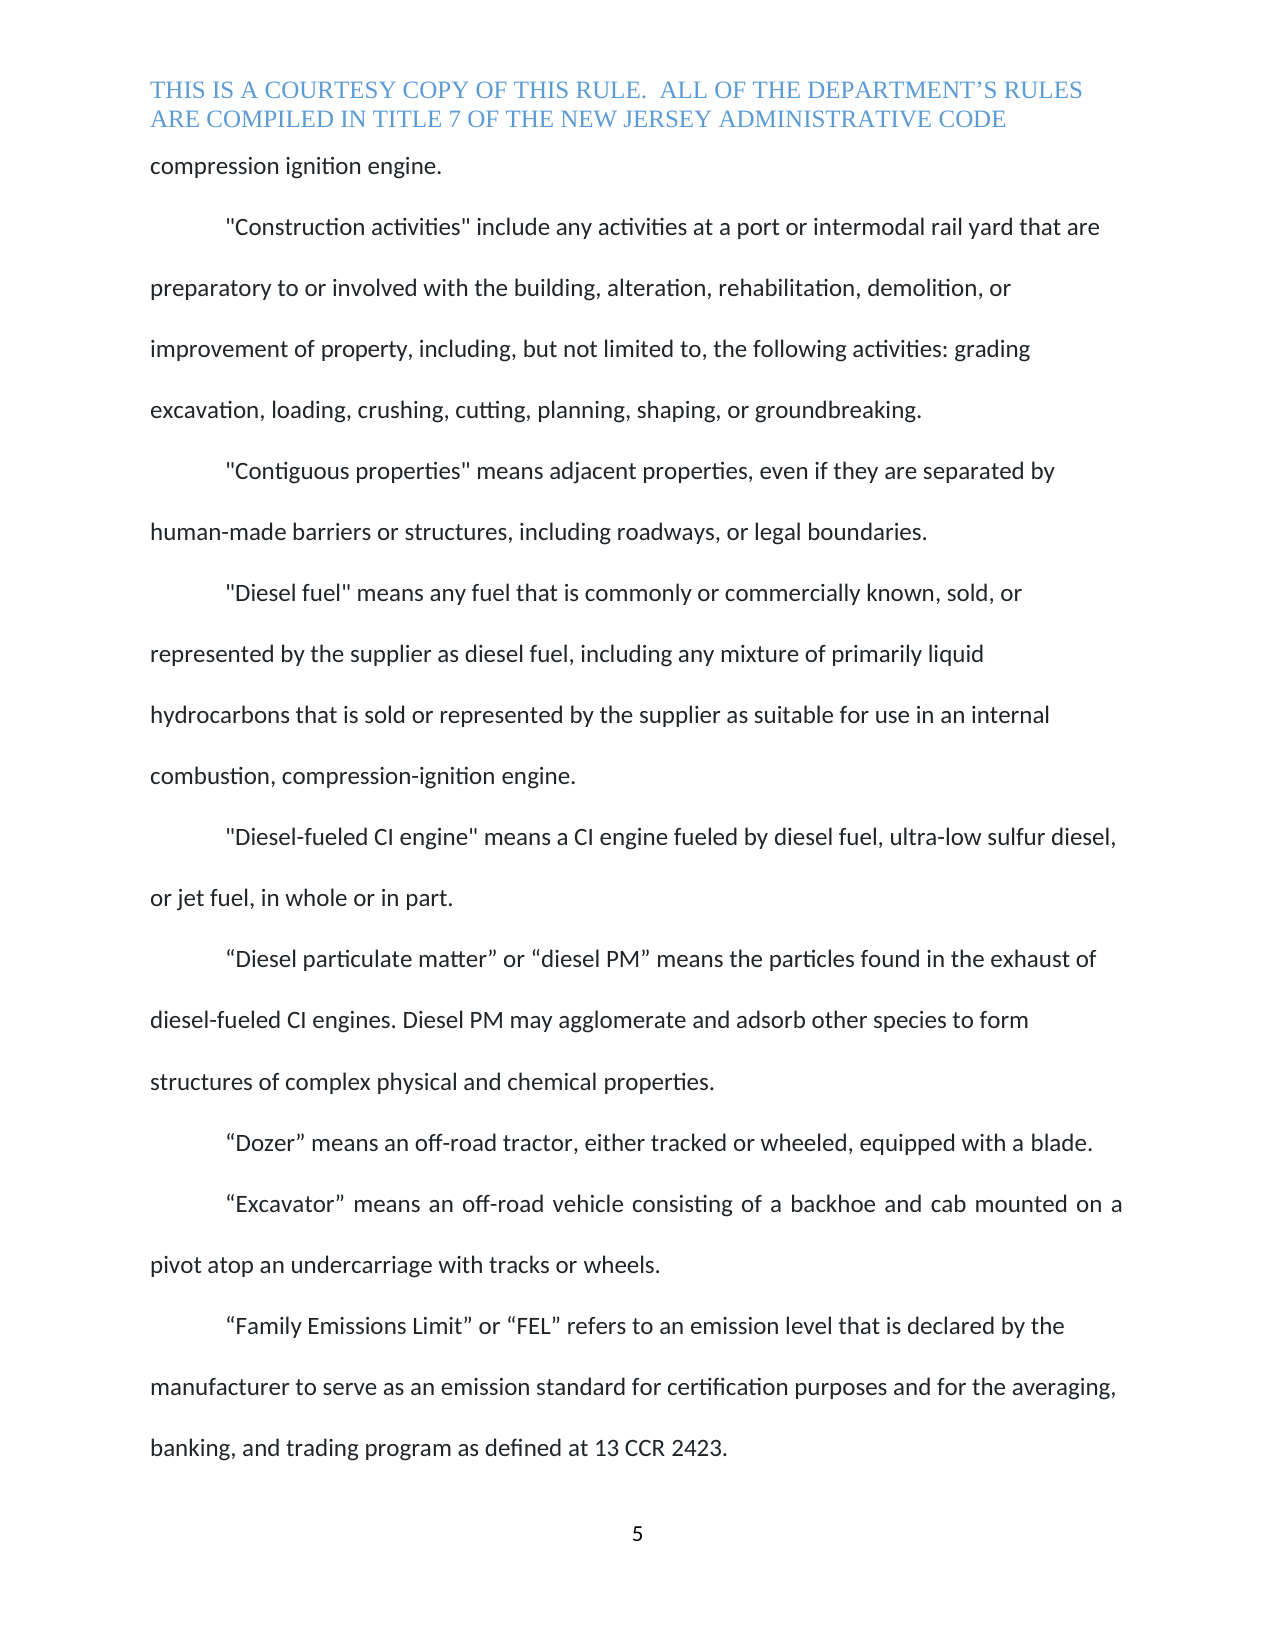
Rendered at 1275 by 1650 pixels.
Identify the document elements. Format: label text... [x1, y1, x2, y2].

text "Diesel fuel" means any fuel that is commonly or commercially known, sold, or represented by the supplier as diesel fuel, including any mixture of primarily liquid hydrocarbons that is sold or represented by the supplier as suitable for use in an internal combustion, compression-ignition engine. [150, 577, 1125, 791]
text "Diesel-fueled CI engine" means a CI engine fueled by diesel fuel, ultra-low sulfur diesel, or jet fuel, in whole or in part. [150, 821, 1125, 913]
text “Dozer” means an off-road tractor, either tracked or wheeled, equipped with a blade. [150, 1127, 1125, 1157]
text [150, 150, 1125, 181]
text "Construction activities" include any activities at a port or intermodal rail yard that are preparatory to or involved with the building, alteration, rehabilitation, demolition, or improvement of property, including, but not limited to, the following activities: grading excavation, loading, crushing, cutting, planning, shaping, or groundbreaking. [150, 211, 1125, 425]
text “Diesel particulate matter” or “diesel PM” means the particles found in the exhaust of diesel-fueled CI engines. Diesel PM may agglomerate and adsorb other species to form structures of complex physical and chemical properties. [150, 943, 1125, 1096]
text "Contiguous properties" means adjacent properties, even if they are separated by human-made barriers or structures, including roadways, or legal boundaries. [150, 455, 1125, 547]
text “Excavator” means an off-road vehicle consisting of a backhoe and cab mounted on a pivot atop an undercarriage with tracks or wheels. [150, 1188, 1125, 1279]
text “Family Emissions Limit” or “FEL” refers to an emission level that is declared by the manufacturer to serve as an emission standard for certification purposes and for the averaging, banking, and trading program as defined at 13 CCR 2423. [150, 1310, 1125, 1462]
